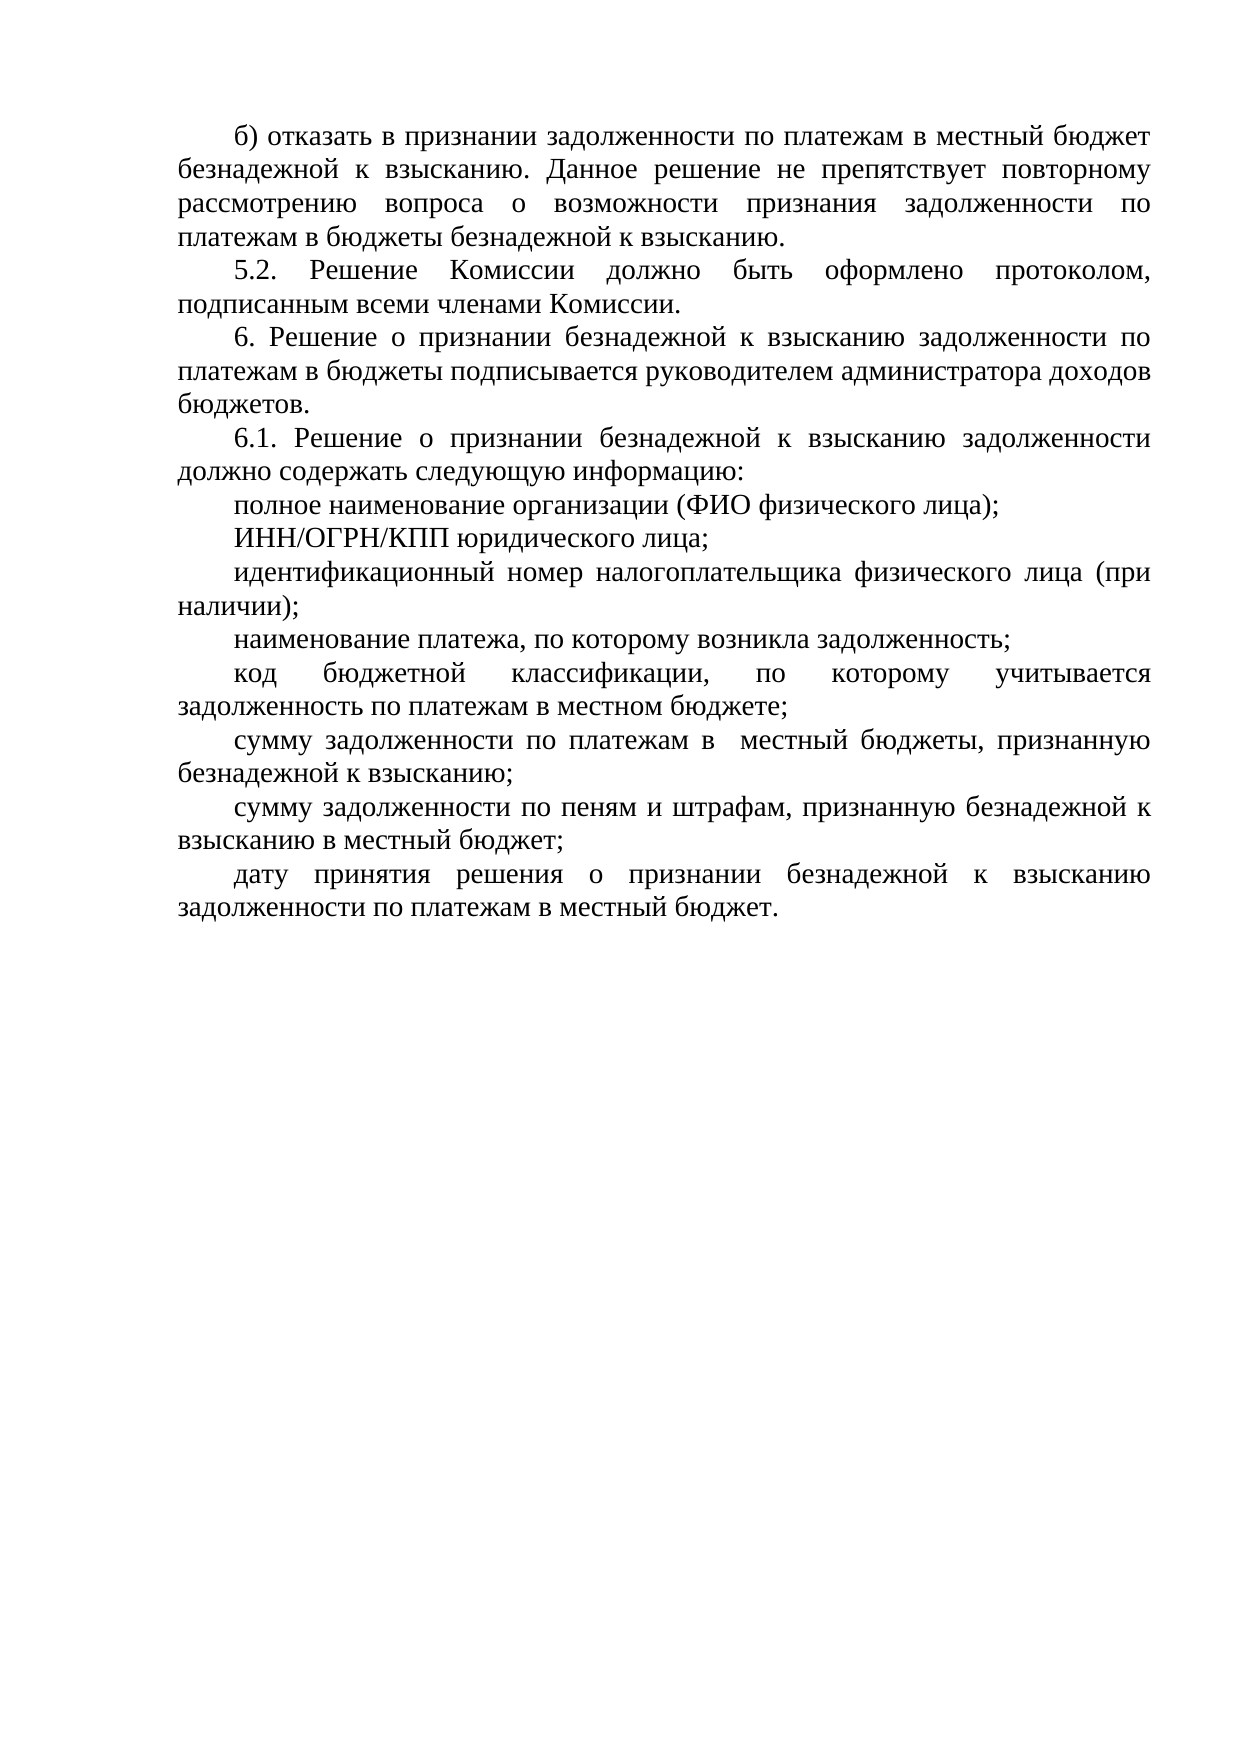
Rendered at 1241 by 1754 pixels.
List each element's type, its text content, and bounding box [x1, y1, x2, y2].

text ИНН/ОГРН/КПП юридического лица; [177, 521, 1152, 554]
text 6.1. Решение о признании безнадежной к взысканию задолженности должно содержать следующую информацию: [177, 420, 1152, 487]
text 6. Решение о признании безнадежной к взысканию задолженности по платежам в бюджеты подписывается руководителем администратора доходов бюджетов. [177, 319, 1152, 420]
text 5.2. Решение Комиссии должно быть оформлено протоколом, подписанным всеми членами Комиссии. [177, 252, 1152, 319]
text дату принятия решения о признании безнадежной к взысканию задолженности по платежам в местный бюджет. [177, 856, 1152, 923]
text наименование платежа, по которому возникла задолженность; [177, 621, 1152, 655]
text идентификационный номер налогоплательщика физического лица (при наличии); [177, 554, 1152, 621]
text сумму задолженности по пеням и штрафам, признанную безнадежной к взысканию в местный бюджет; [177, 789, 1152, 856]
text сумму задолженности по платежам в местный бюджеты, признанную безнадежной к взысканию; [177, 722, 1152, 789]
text б) отказать в признании задолженности по платежам в местный бюджет безнадежной к взысканию. Данное решение не препятствует повторному рассмотрению вопроса о возможности признания задолженности по платежам в бюджеты безнадежной к взысканию. [177, 118, 1152, 252]
text полное наименование организации (ФИО физического лица); [177, 487, 1152, 521]
text код бюджетной классификации, по которому учитывается задолженность по платежам в местном бюджете; [177, 655, 1152, 722]
